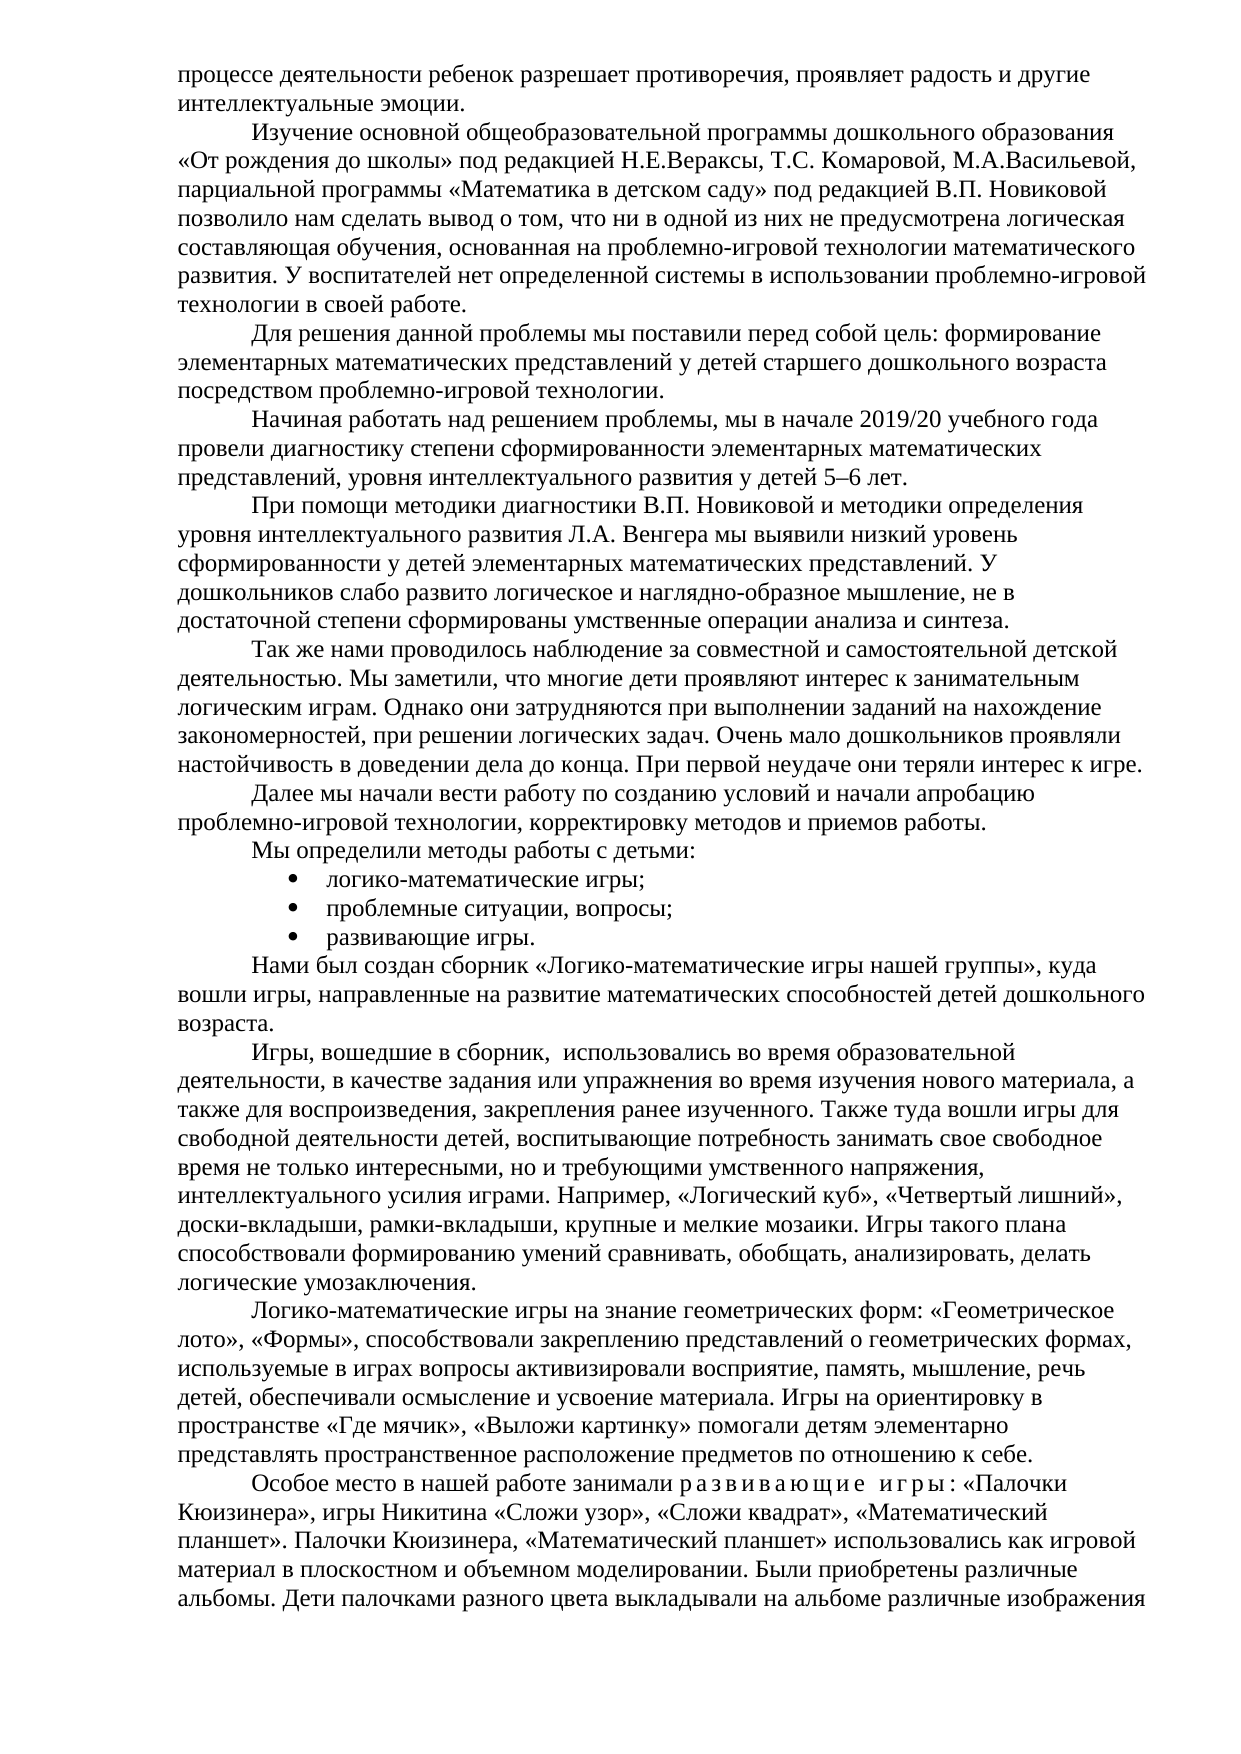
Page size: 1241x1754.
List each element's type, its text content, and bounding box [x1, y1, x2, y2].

text Для решения данной проблемы мы поставили перед собой цель: формирование элементарных математических представлений у детей старшего дошкольного возраста посредством проблемно-игровой технологии. [177, 318, 1152, 404]
text Игры, вошедшие в сборник, использовались во время образовательной деятельности, в качестве задания или упражнения во время изучения нового материала, а также для воспроизведения, закрепления ранее изученного. Также туда вошли игры для свободной деятельности детей, воспитывающие потребность занимать свое свободное время не только интересными, но и требующими умственного напряжения, интеллектуального усилия играми. Например, «Логический куб», «Четвертый лишний», доски-вкладыши, рамки-вкладыши, крупные и мелкие мозаики. Игры такого плана способствовали формированию умений сравнивать, обобщать, анализировать, делать логические умозаключения. [177, 1037, 1152, 1295]
list проблемные ситуации, вопросы; [288, 893, 1152, 922]
list логико-математические игры; [288, 864, 1152, 893]
text Изучение основной общеобразовательной программы дошкольного образования «От рождения до школы» под редакцией Н.Е.Вераксы, Т.С. Комаровой, М.А.Васильевой, парциальной программы «Математика в детском саду» под редакцией В.П. Новиковой позволило нам сделать вывод о том, что ни в одной из них не предусмотрена логическая составляющая обучения, основанная на проблемно-игровой технологии математического развития. У воспитателей нет определенной системы в использовании проблемно-игровой технологии в своей работе. [177, 117, 1152, 318]
text Нами был создан сборник «Логико-математические игры нашей группы», куда вошли игры, направленные на развитие математических способностей детей дошкольного возраста. [177, 950, 1152, 1037]
list развивающие игры. [288, 922, 1152, 950]
text Мы определили методы работы с детьми: [177, 835, 1152, 864]
text Далее мы начали вести работу по созданию условий и начали апробацию проблемно-игровой технологии, корректировку методов и приемов работы. [177, 778, 1152, 835]
text При помощи методики диагностики В.П. Новиковой и методики определения уровня интеллектуального развития Л.А. Венгера мы выявили низкий уровень сформированности у детей элементарных математических представлений. У дошкольников слабо развито логическое и наглядно-образное мышление, не в достаточной степени сформированы умственные операции анализа и синтеза. [177, 490, 1152, 634]
text Логико-математические игры на знание геометрических форм: «Геометрическое лото», «Формы», способствовали закреплению представлений о геометрических формах, используемые в играх вопросы активизировали восприятие, память, мышление, речь детей, обеспечивали осмысление и усвоение материала. Игры на ориентировку в пространстве «Где мячик», «Выложи картинку» помогали детям элементарно представлять пространственное расположение предметов по отношению к себе. [177, 1295, 1152, 1468]
text Так же нами проводилось наблюдение за совместной и самостоятельной детской деятельностью. Мы заметили, что многие дети проявляют интерес к занимательным логическим играм. Однако они затрудняются при выполнении заданий на нахождение закономерностей, при решении логических задач. Очень мало дошкольников проявляли настойчивость в доведении дела до конца. При первой неудаче они теряли интерес к игре. [177, 634, 1152, 778]
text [177, 59, 1152, 117]
text Начиная работать над решением проблемы, мы в начале 2019/20 учебного года провели диагностику степени сформированности элементарных математических представлений, уровня интеллектуального развития у детей 5–6 лет. [177, 404, 1152, 490]
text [177, 1468, 1152, 1612]
